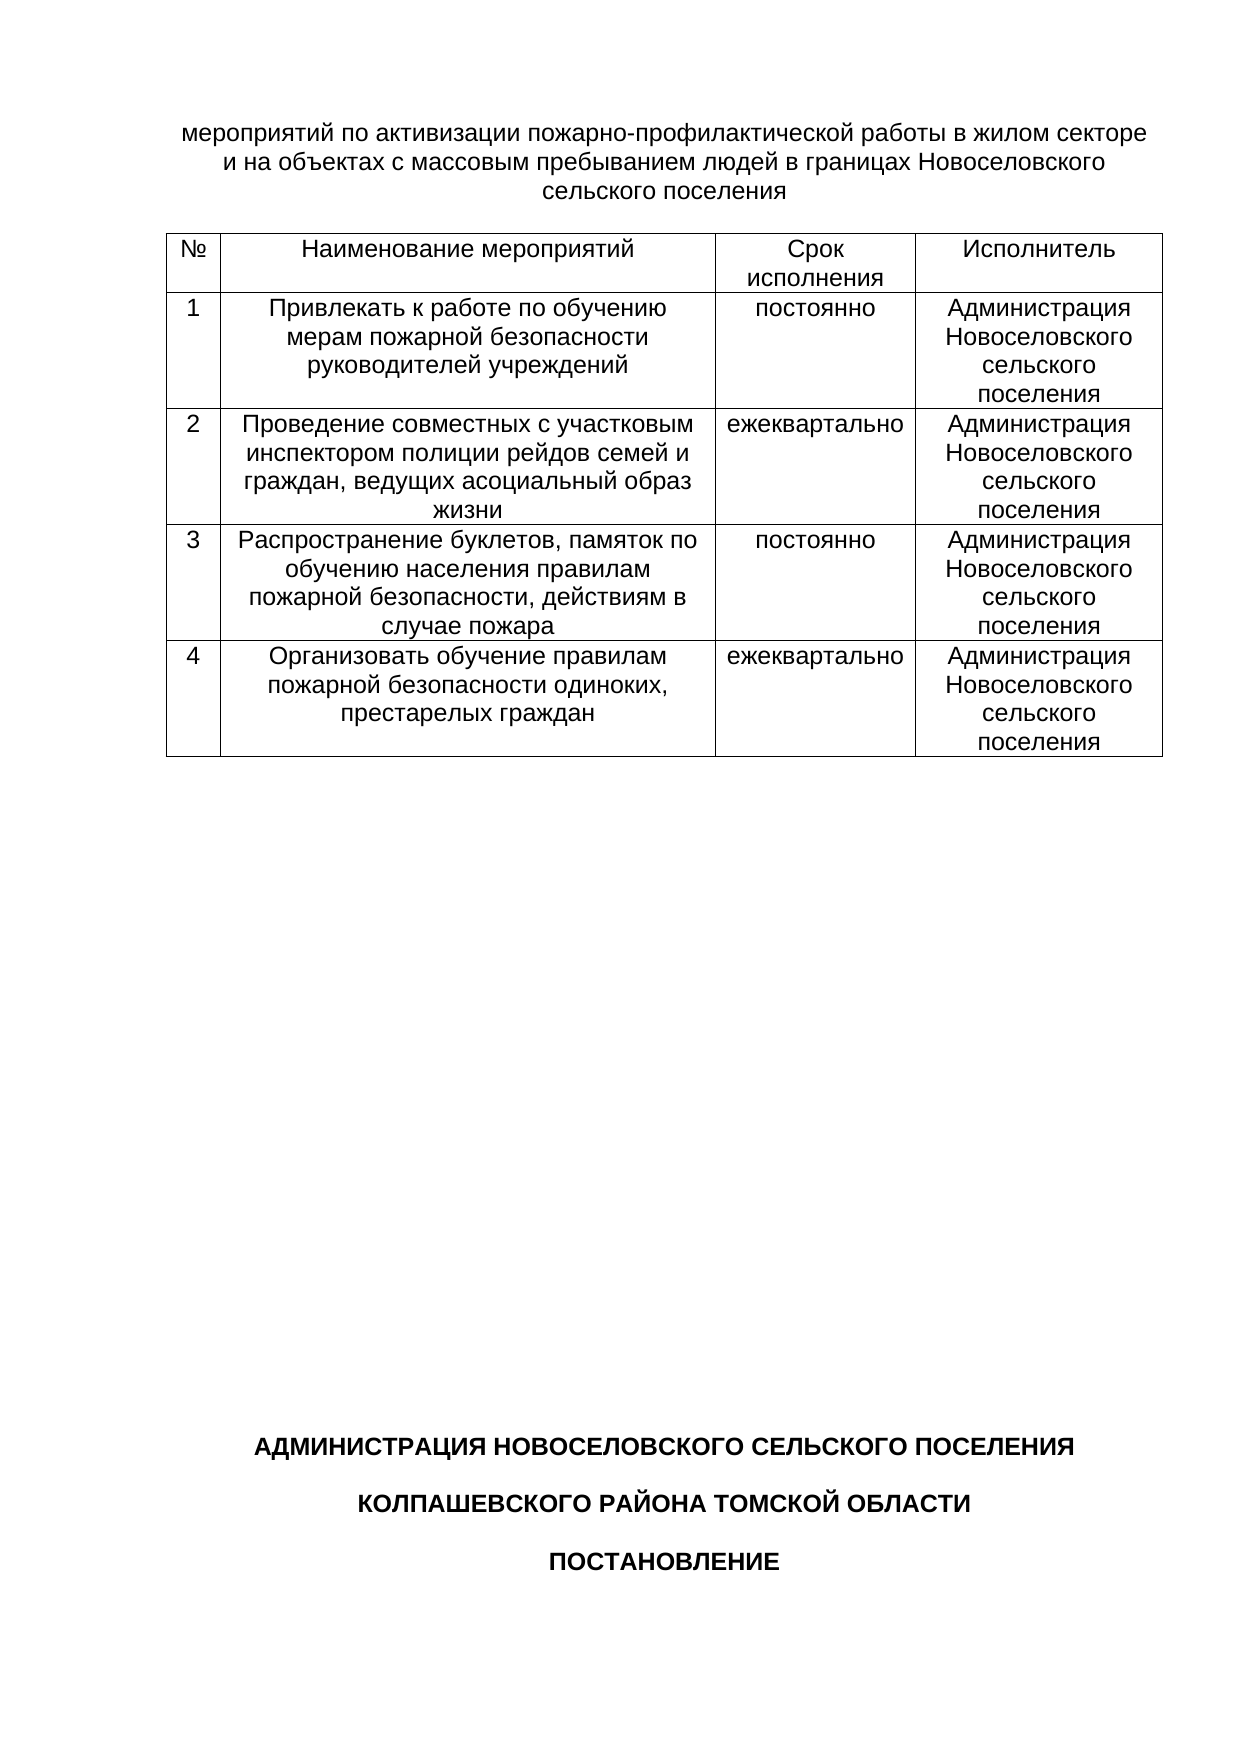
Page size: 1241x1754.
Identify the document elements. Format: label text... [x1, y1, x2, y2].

text КОЛПАШЕВСКОГО РАЙОНА ТОМСКОЙ ОБЛАСТИ [177, 1489, 1152, 1518]
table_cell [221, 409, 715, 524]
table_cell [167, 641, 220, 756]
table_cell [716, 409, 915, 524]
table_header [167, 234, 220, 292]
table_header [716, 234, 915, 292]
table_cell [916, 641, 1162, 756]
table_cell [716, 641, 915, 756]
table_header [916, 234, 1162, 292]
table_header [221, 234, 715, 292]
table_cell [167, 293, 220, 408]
text АДМИНИСТРАЦИЯ НОВОСЕЛОВСКОГО СЕЛЬСКОГО ПОСЕЛЕНИЯ [177, 1432, 1152, 1461]
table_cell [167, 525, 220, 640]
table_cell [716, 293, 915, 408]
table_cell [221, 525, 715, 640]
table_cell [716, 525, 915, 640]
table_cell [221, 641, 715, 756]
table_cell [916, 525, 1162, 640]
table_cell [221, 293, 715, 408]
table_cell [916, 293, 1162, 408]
text мероприятий по активизации пожарно-профилактической работы в жилом секторе и на объектах с массовым пребыванием людей в границах Новоселовского сельского поселения [177, 118, 1152, 204]
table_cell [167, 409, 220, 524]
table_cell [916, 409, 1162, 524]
text ПОСТАНОВЛЕНИЕ [177, 1547, 1152, 1576]
